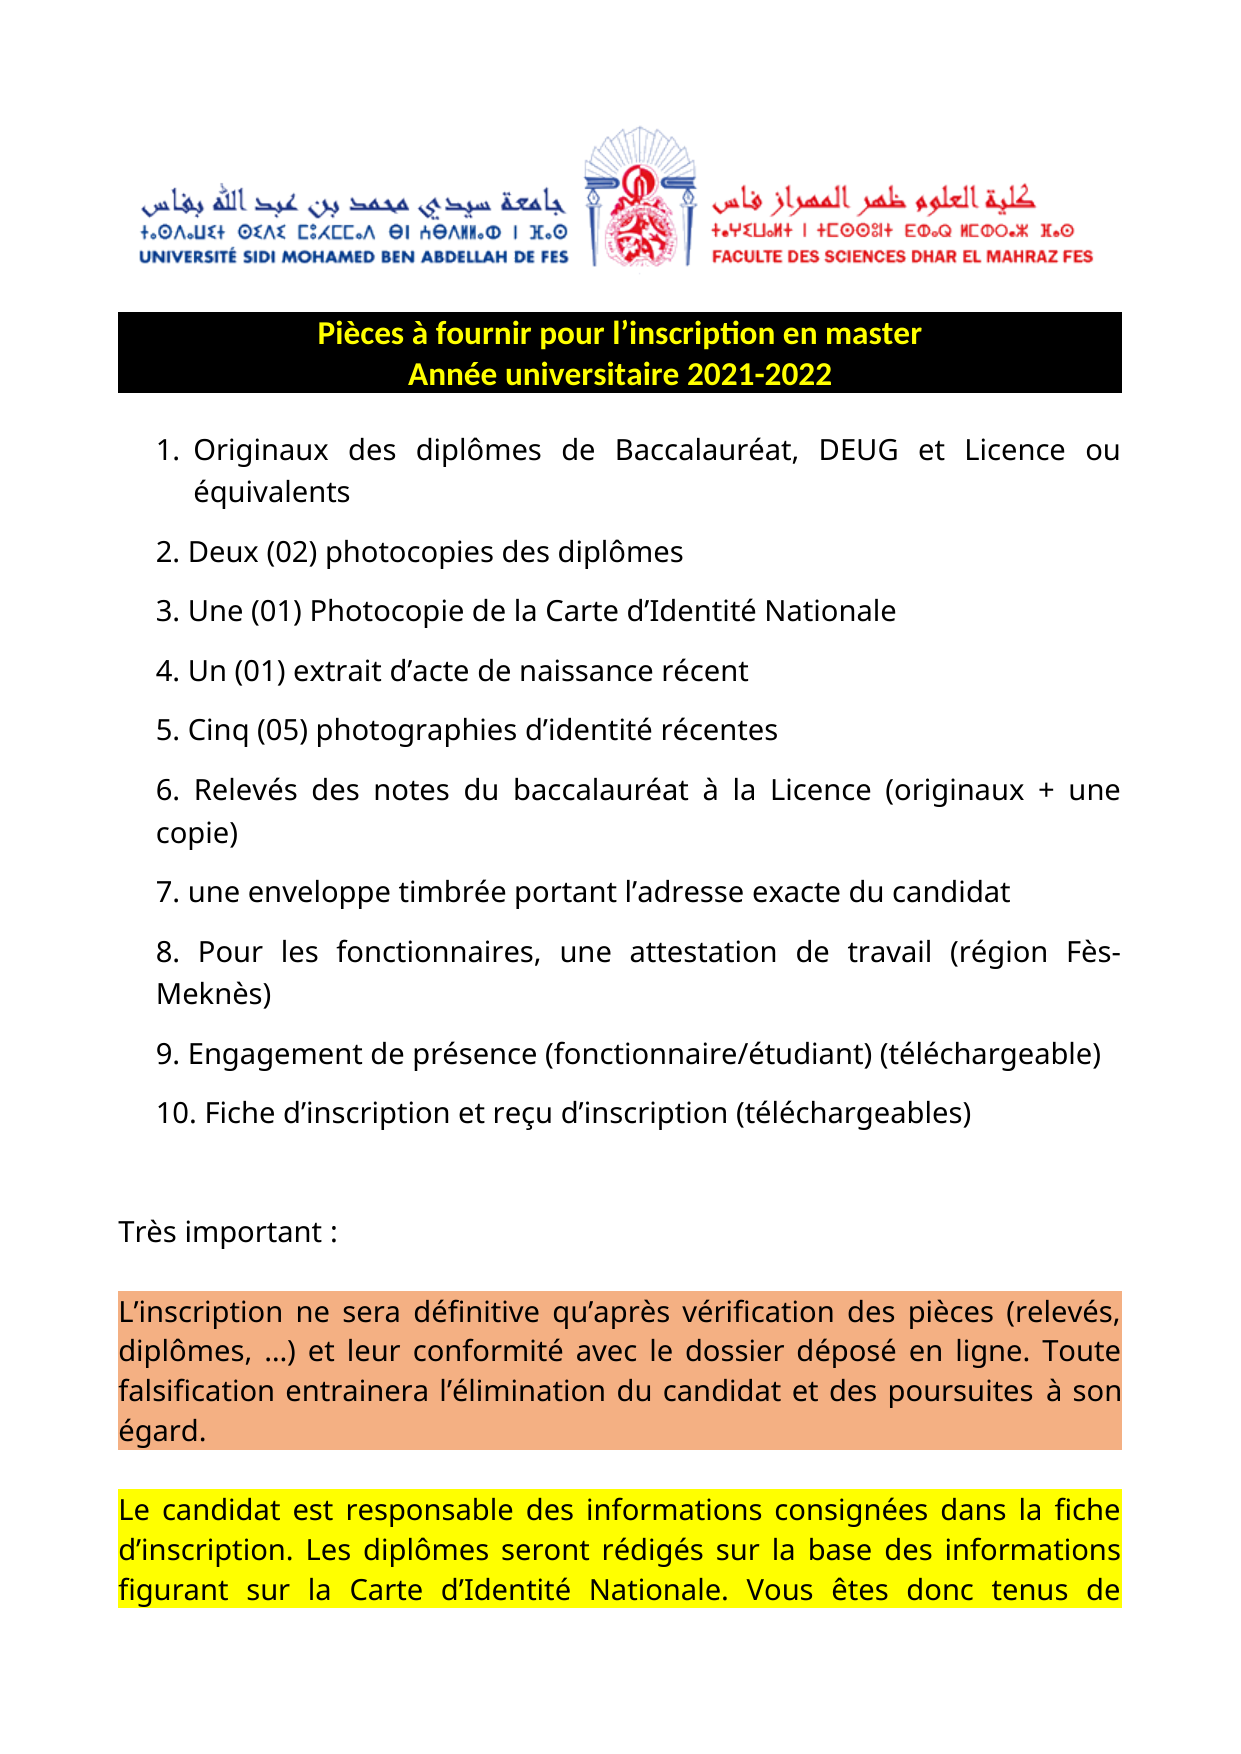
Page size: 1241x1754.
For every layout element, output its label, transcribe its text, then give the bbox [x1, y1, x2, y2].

list Originaux des diplômes de Baccalauréat, DEUG et Licence ou équivalents [156, 429, 1122, 511]
text Année universitaire 2021-2022 [118, 352, 1122, 393]
text 2. Deux (02) photocopies des diplômes [156, 531, 1122, 571]
picture [118, 118, 1123, 312]
text 10. Fiche d’inscription et reçu d’inscription (téléchargeables) [156, 1093, 1122, 1132]
text L’inscription ne sera définitive qu’après vérification des pièces (relevés, diplômes, …) et leur conformité avec le dossier déposé en ligne. Toute falsification entrainera l’élimination du candidat et des poursuites à son égard. [118, 1291, 1122, 1450]
text 4. Un (01) extrait d’acte de naissance récent [156, 650, 1122, 690]
text 3. Une (01) Photocopie de la Carte d’Identité Nationale [156, 591, 1122, 630]
text 5. Cinq (05) photographies d’identité récentes [156, 709, 1122, 749]
text 7. une enveloppe timbrée portant l’adresse exacte du candidat [156, 871, 1122, 911]
text Très important : [118, 1212, 1122, 1251]
text 8. Pour les fonctionnaires, une attestation de travail (région Fès-Meknès) [156, 931, 1122, 1013]
text Pièces à fournir pour l’inscription en master [118, 312, 1122, 352]
text 6. Relevés des notes du baccalauréat à la Licence (originaux + une copie) [156, 769, 1122, 852]
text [118, 1489, 1122, 1608]
text 9. Engagement de présence (fonctionnaire/étudiant) (téléchargeable) [156, 1033, 1122, 1073]
